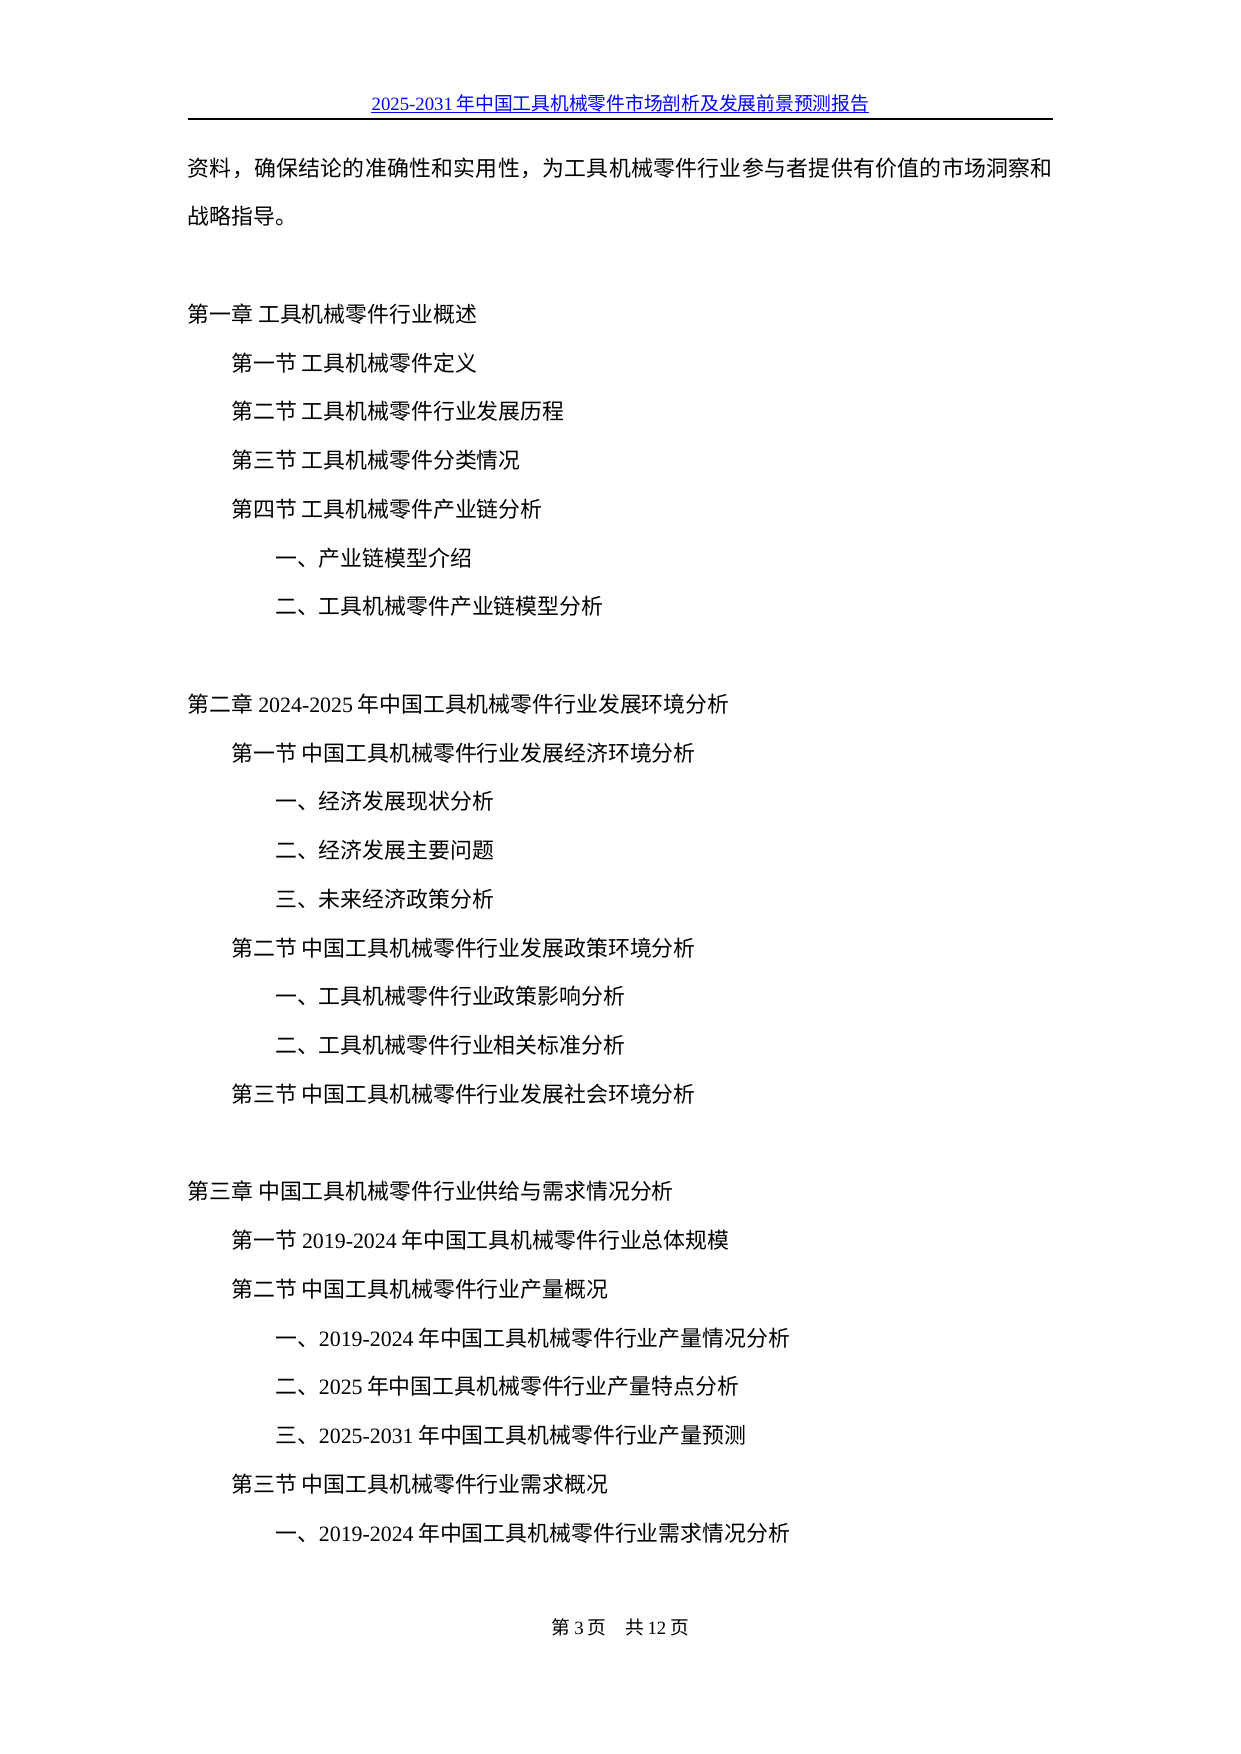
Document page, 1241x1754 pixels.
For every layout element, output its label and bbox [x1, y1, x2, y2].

text [187, 150, 1053, 1548]
